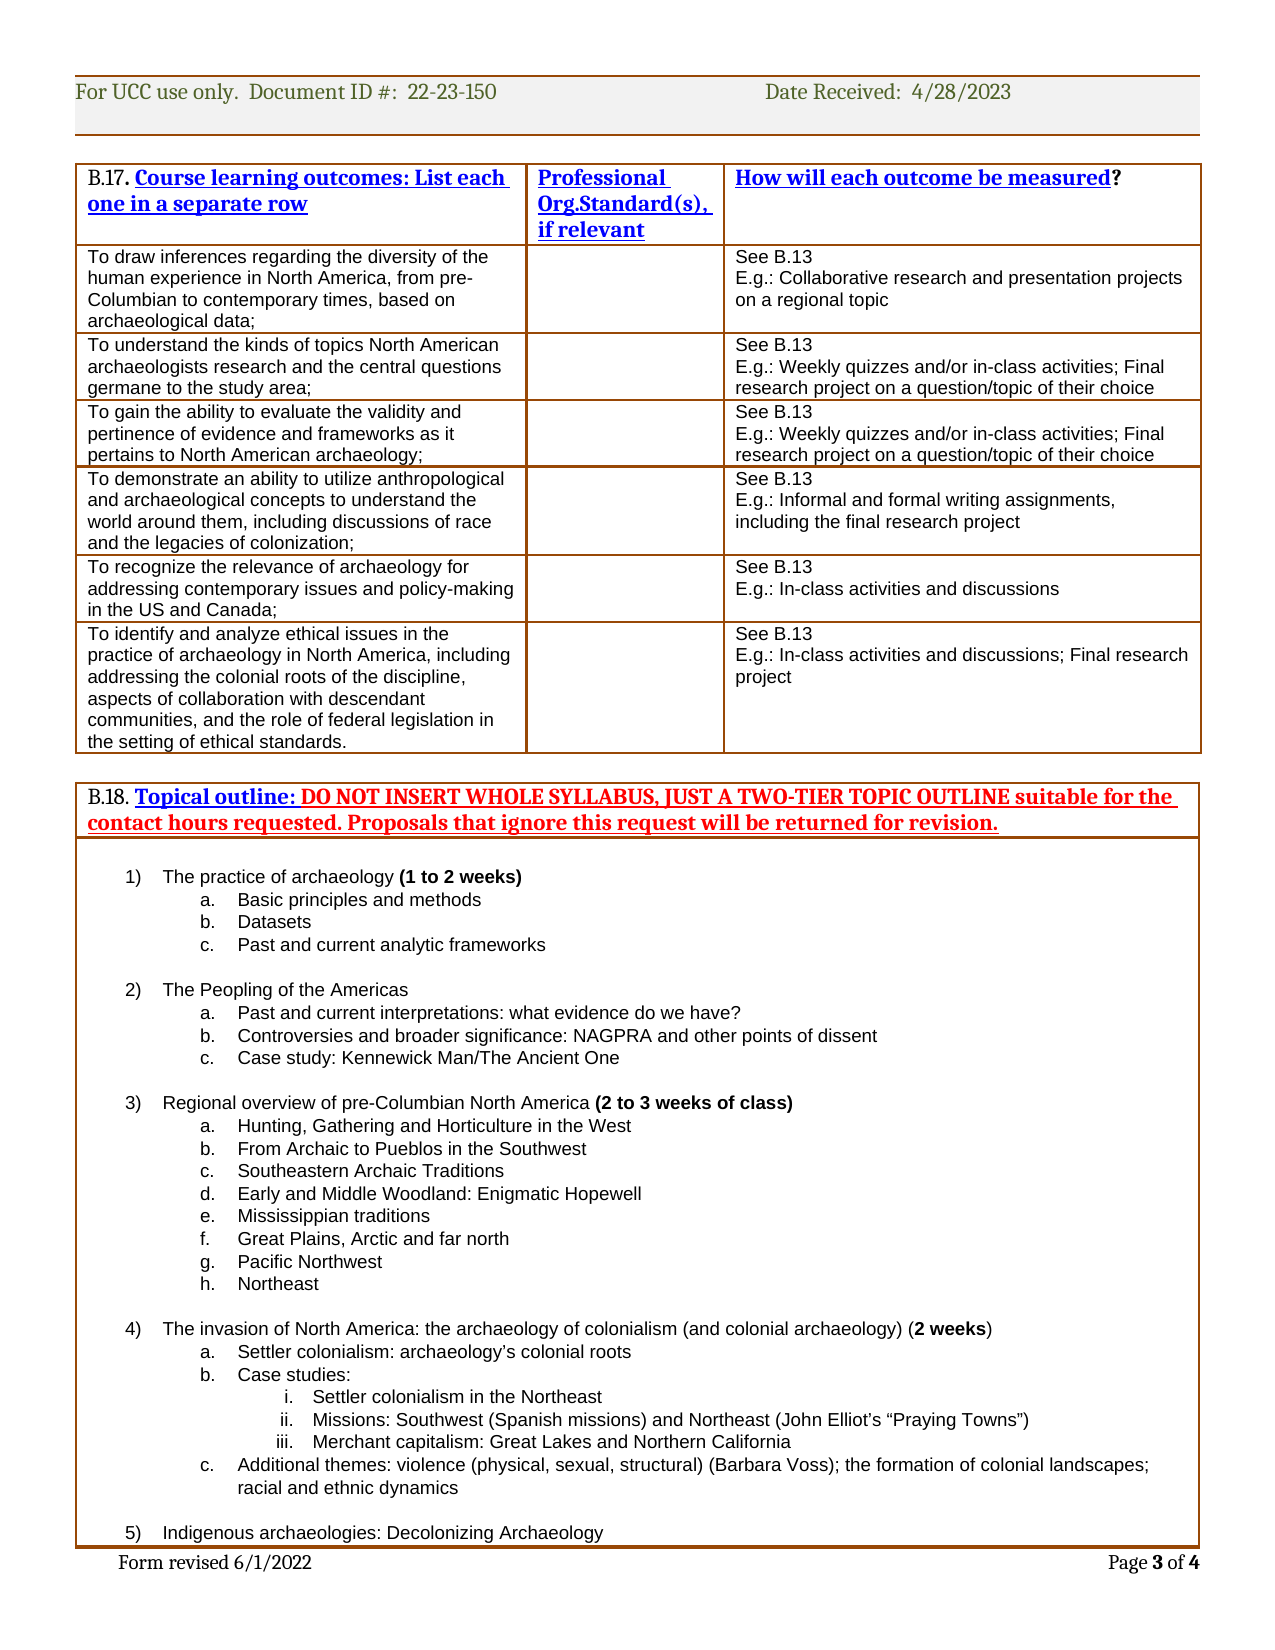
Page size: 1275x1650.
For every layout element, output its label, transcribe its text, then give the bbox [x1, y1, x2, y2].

table_cell To identify and analyze ethical issues in the practice of archaeology in North America, including addressing the colonial roots of the discipline, aspects of collaboration with descendant communities, and the role of federal legislation in the setting of ethical standards. [77, 623, 525, 752]
table_cell To demonstrate an ability to utilize anthropological and archaeological concepts to understand the world around them, including discussions of race and the legacies of colonization; [77, 468, 525, 554]
table_cell See B.13 E.g.: Informal and formal writing assignments, including the final research project [725, 468, 1200, 554]
table_cell To gain the ability to evaluate the validity and pertinence of evidence and frameworks as it pertains to North American archaeology; [77, 401, 525, 465]
table_header Professional Org.Standard(s), if relevant [528, 165, 723, 243]
table_header B.17. Course learning outcomes: List each one in a separate row [77, 165, 525, 243]
table_cell See B.13 E.g.: Collaborative research and presentation projects on a regional topic [725, 246, 1200, 332]
table_cell To draw inferences regarding the diversity of the human experience in North America, from pre-Columbian to contemporary times, based on archaeological data; [77, 246, 525, 332]
table_header B.18. Topical outline: DO NOT INSERT WHOLE SYLLABUS, JUST A TWO-TIER TOPIC OUTLINE suitable for the contact hours requested. Proposals that ignore this request will be returned for revision. [77, 784, 1198, 836]
table_cell To understand the kinds of topics North American archaeologists research and the central questions germane to the study area; [77, 334, 525, 399]
table_cell See B.13 E.g.: Weekly quizzes and/or in-class activities; Final research project on a question/topic of their choice [725, 401, 1200, 465]
table_cell To recognize the relevance of archaeology for addressing contemporary issues and policy-making in the US and Canada; [77, 556, 525, 621]
table_header How will each outcome be measured? [725, 165, 1200, 243]
table_cell See B.13 E.g.: In-class activities and discussions; Final research project [725, 623, 1200, 752]
table_cell [528, 623, 723, 752]
table_cell [528, 468, 723, 554]
table_cell [528, 556, 723, 621]
table_cell [528, 246, 723, 332]
table_cell [528, 334, 723, 399]
table_cell See B.13 E.g.: In-class activities and discussions [725, 556, 1200, 621]
table_cell See B.13 E.g.: Weekly quizzes and/or in-class activities; Final research project on a question/topic of their choice [725, 334, 1200, 399]
table_cell [528, 401, 723, 465]
